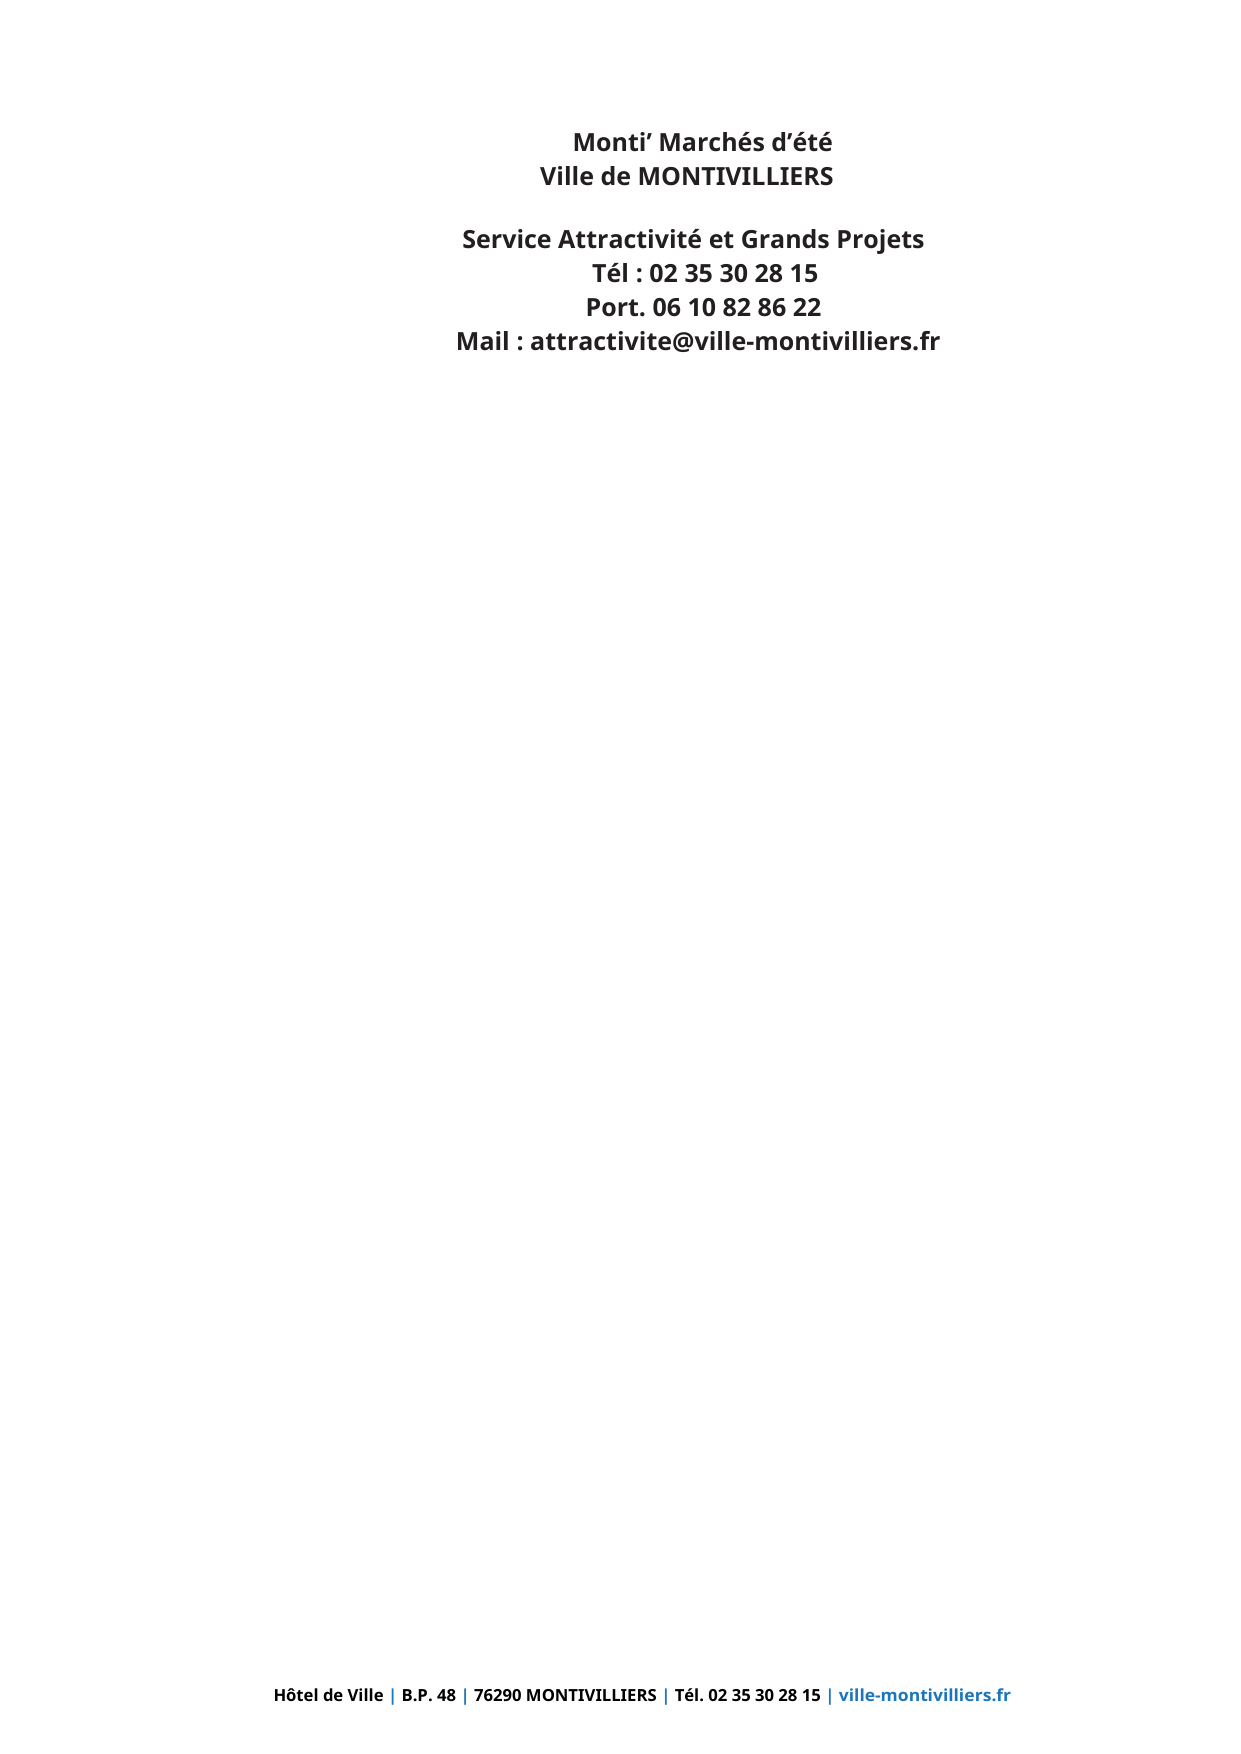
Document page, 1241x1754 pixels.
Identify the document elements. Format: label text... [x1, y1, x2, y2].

list Mail : attractivite@ville-montivilliers.fr [255, 324, 1122, 358]
list Ville de MONTIVILLIERS [255, 159, 1122, 193]
list Port. 06 10 82 86 22 [255, 290, 1122, 324]
list Monti’ Marchés d’été [255, 125, 1122, 159]
list Service Attractivité et Grands Projets [255, 222, 1122, 256]
list Tél : 02 35 30 28 15 [255, 256, 1122, 290]
